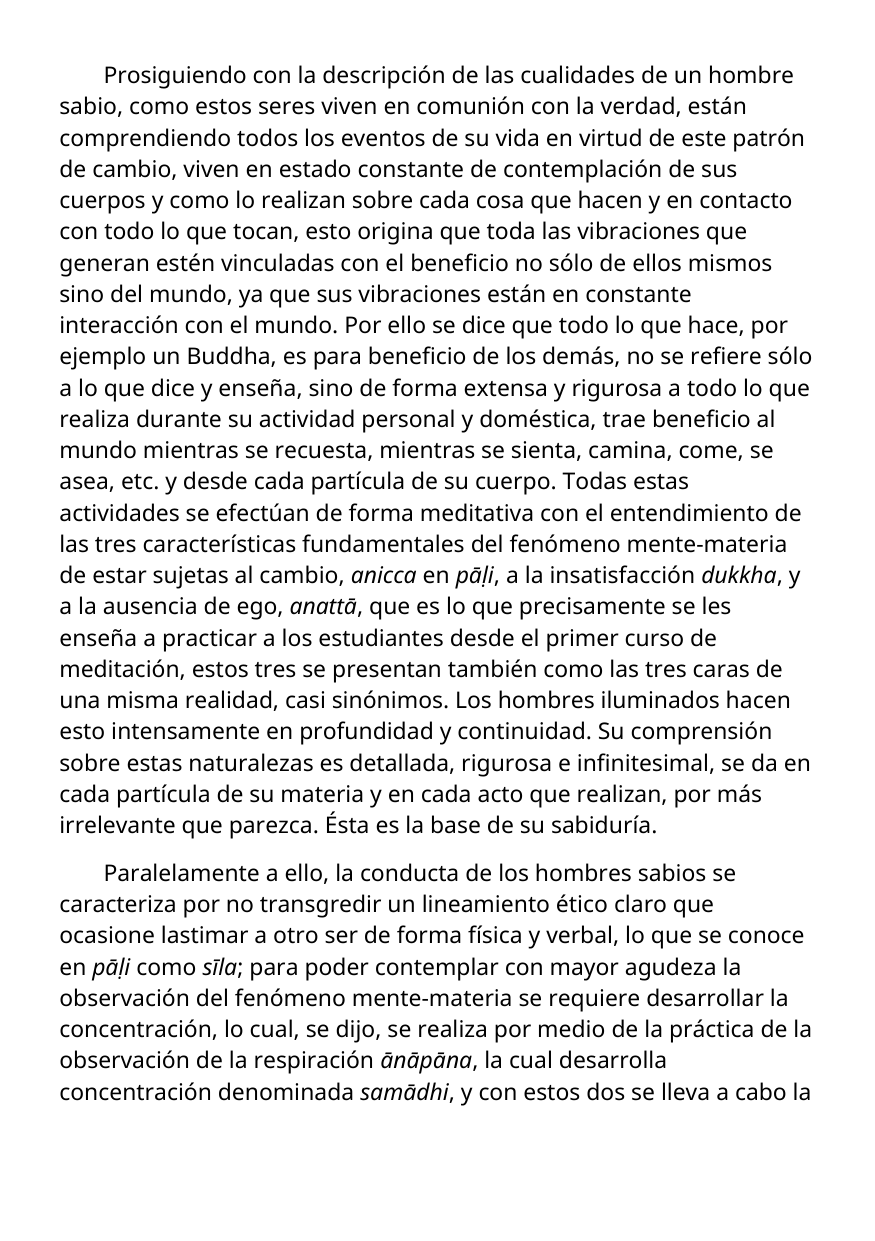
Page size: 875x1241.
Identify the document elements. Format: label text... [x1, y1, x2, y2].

text Prosiguiendo con la descripción de las cualidades de un hombre sabio, como estos seres viven en comunión con la verdad, están comprendiendo todos los eventos de su vida en virtud de este patrón de cambio, viven en estado constante de contemplación de sus cuerpos y como lo realizan sobre cada cosa que hacen y en contacto con todo lo que tocan, esto origina que toda las vibraciones que generan estén vinculadas con el beneficio no sólo de ellos mismos sino del mundo, ya que sus vibraciones están en constante interacción con el mundo. Por ello se dice que todo lo que hace, por ejemplo un Buddha, es para beneficio de los demás, no se refiere sólo a lo que dice y enseña, sino de forma extensa y rigurosa a todo lo que realiza durante su actividad personal y doméstica, trae beneficio al mundo mientras se recuesta, mientras se sienta, camina, come, se asea, etc. y desde cada partícula de su cuerpo. Todas estas actividades se efectúan de forma meditativa con el entendimiento de las tres características fundamentales del fenómeno mente-materia de estar sujetas al cambio, anicca en pāḷi, a la insatisfacción dukkha, y a la ausencia de ego, anattā, que es lo que precisamente se les enseña a practicar a los estudiantes desde el primer curso de meditación, estos tres se presentan también como las tres caras de una misma realidad, casi sinónimos. Los hombres iluminados hacen esto intensamente en profundidad y continuidad. Su comprensión sobre estas naturalezas es detallada, rigurosa e infinitesimal, se da en cada partícula de su materia y en cada acto que realizan, por más irrelevante que parezca. Ésta es la base de su sabiduría. [59, 59, 815, 840]
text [59, 857, 815, 1107]
